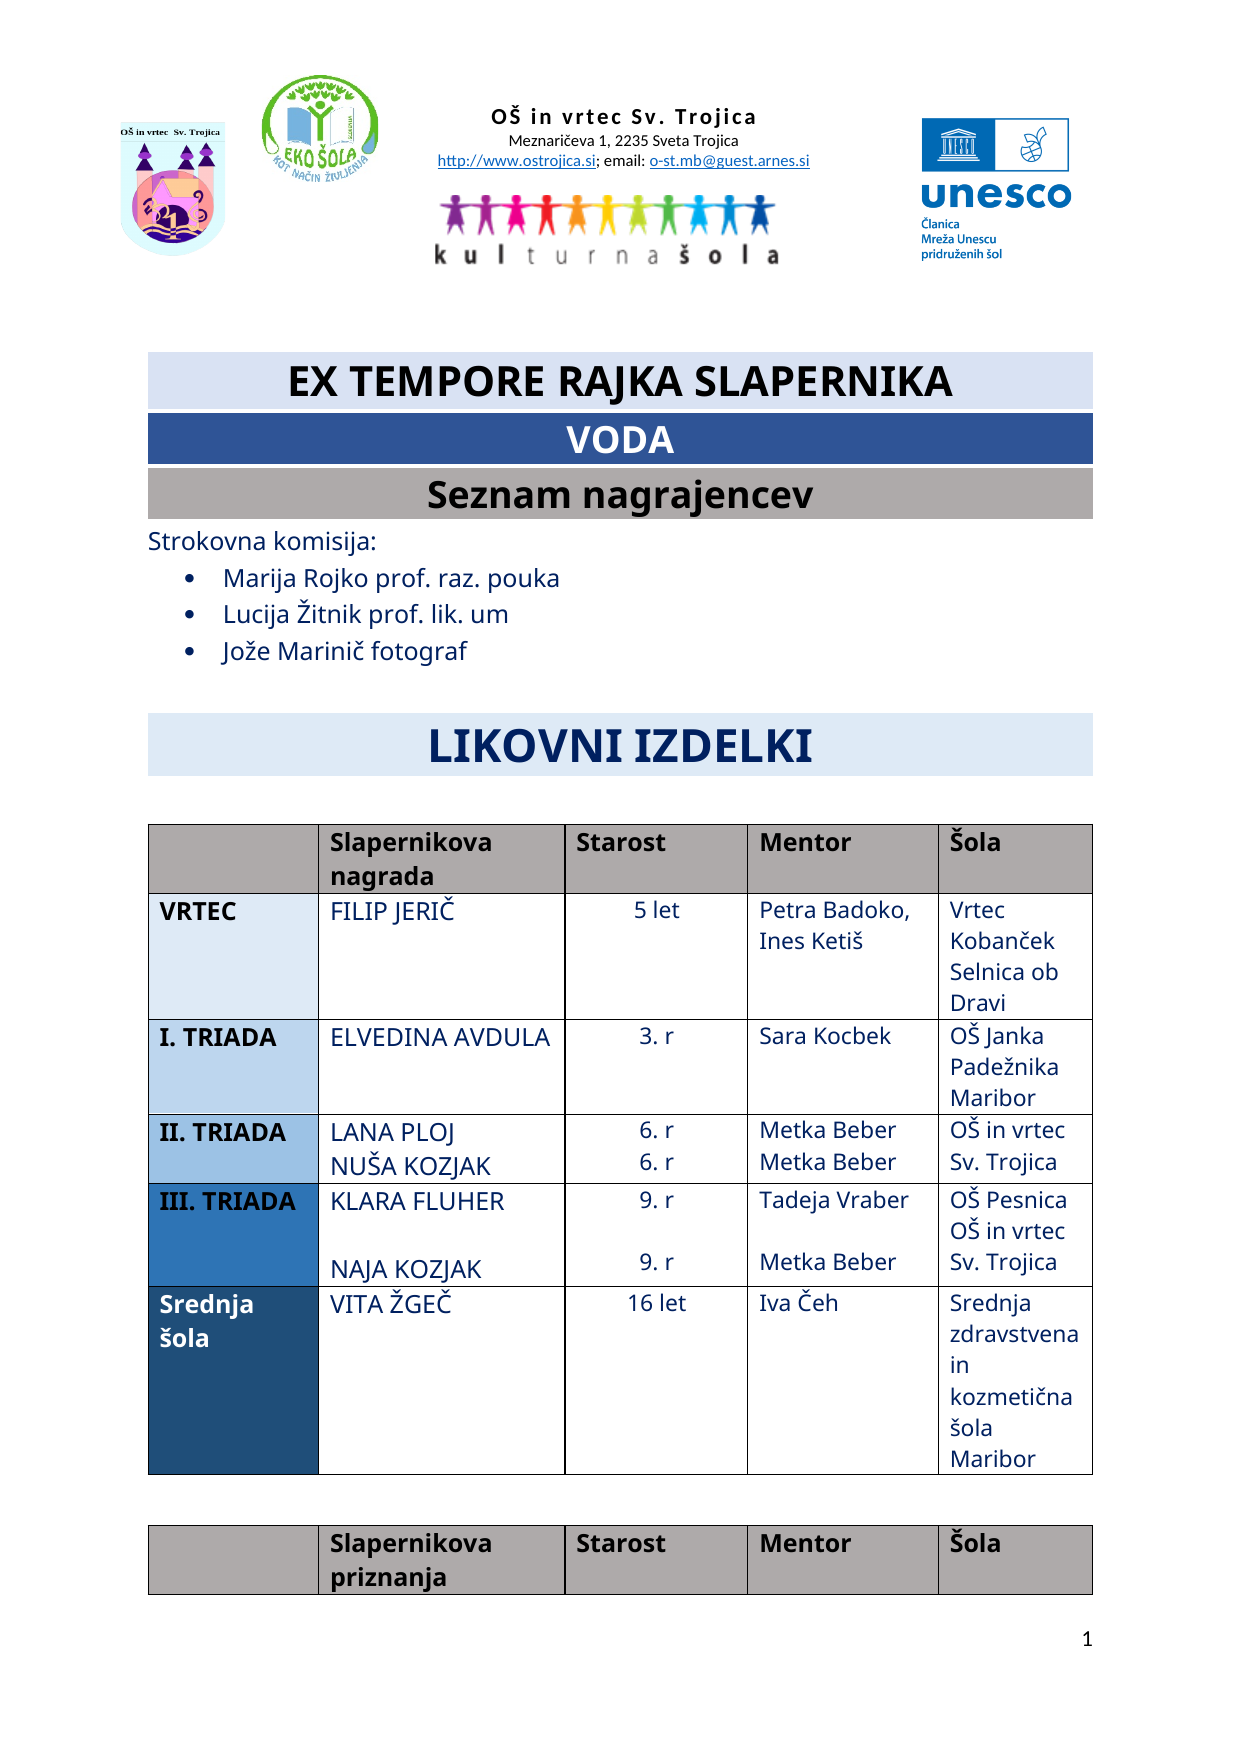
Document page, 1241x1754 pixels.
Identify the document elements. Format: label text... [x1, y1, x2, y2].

table_header Slapernikova priznanja [319, 1526, 564, 1594]
table_header Mentor [748, 825, 938, 893]
table_header Šola [939, 1526, 1092, 1594]
list Lucija Žitnik prof. lik. um [185, 597, 1093, 631]
table_cell III. TRIADA [149, 1184, 318, 1286]
table_cell Srednja šola [149, 1287, 318, 1474]
table_cell FILIP JERIČ [319, 894, 564, 1019]
table_cell Metka Beber Metka Beber [748, 1115, 938, 1183]
table_cell OŠ Janka Padežnika Maribor [939, 1020, 1092, 1113]
text EX TEMPORE RAJKA SLAPERNIKA [148, 352, 1093, 409]
table_cell VRTEC [149, 894, 318, 1019]
table_cell OŠ Pesnica OŠ in vrtec Sv. Trojica [939, 1184, 1092, 1286]
picture [435, 195, 779, 266]
picture [921, 118, 1072, 261]
picture [261, 75, 379, 182]
table_header Starost [566, 1526, 747, 1594]
text Strokovna komisija: [148, 523, 1093, 557]
text VODA [148, 413, 1093, 464]
table_cell LANA PLOJ NUŠA KOZJAK [319, 1115, 564, 1183]
table_cell 16 let [566, 1287, 747, 1474]
table_cell Sara Kocbek [748, 1020, 938, 1113]
text LIKOVNI IZDELKI [148, 713, 1093, 776]
list Marija Rojko prof. raz. pouka [185, 560, 1093, 594]
text Seznam nagrajencev [148, 468, 1093, 519]
table_header Šola [939, 825, 1092, 893]
list Jože Marinič fotograf [185, 634, 1093, 668]
table_cell Petra Badoko, Ines Ketiš [748, 894, 938, 1019]
table_cell Vrtec Kobanček Selnica ob Dravi [939, 894, 1092, 1019]
table_cell Srednja zdravstvena in kozmetična šola Maribor [939, 1287, 1092, 1474]
table_cell Tadeja Vraber Metka Beber [748, 1184, 938, 1286]
table_cell Iva Čeh [748, 1287, 938, 1474]
table_cell 5 let [566, 894, 747, 1019]
table_header Slapernikova nagrada [319, 825, 564, 893]
table_header [149, 825, 318, 893]
table_cell ELVEDINA AVDULA [319, 1020, 564, 1113]
table_header Mentor [748, 1526, 938, 1594]
table_header [149, 1526, 318, 1594]
table_cell 9. r 9. r [566, 1184, 747, 1286]
table_cell I. TRIADA [149, 1020, 318, 1113]
table_header Starost [566, 825, 747, 893]
table_cell OŠ in vrtec Sv. Trojica [939, 1115, 1092, 1183]
table_cell II. TRIADA [149, 1115, 318, 1183]
table_cell KLARA FLUHER NAJA KOZJAK [319, 1184, 564, 1286]
table_cell VITA ŽGEČ [319, 1287, 564, 1474]
table_cell 6. r 6. r [566, 1115, 747, 1183]
table_cell 3. r [566, 1020, 747, 1113]
